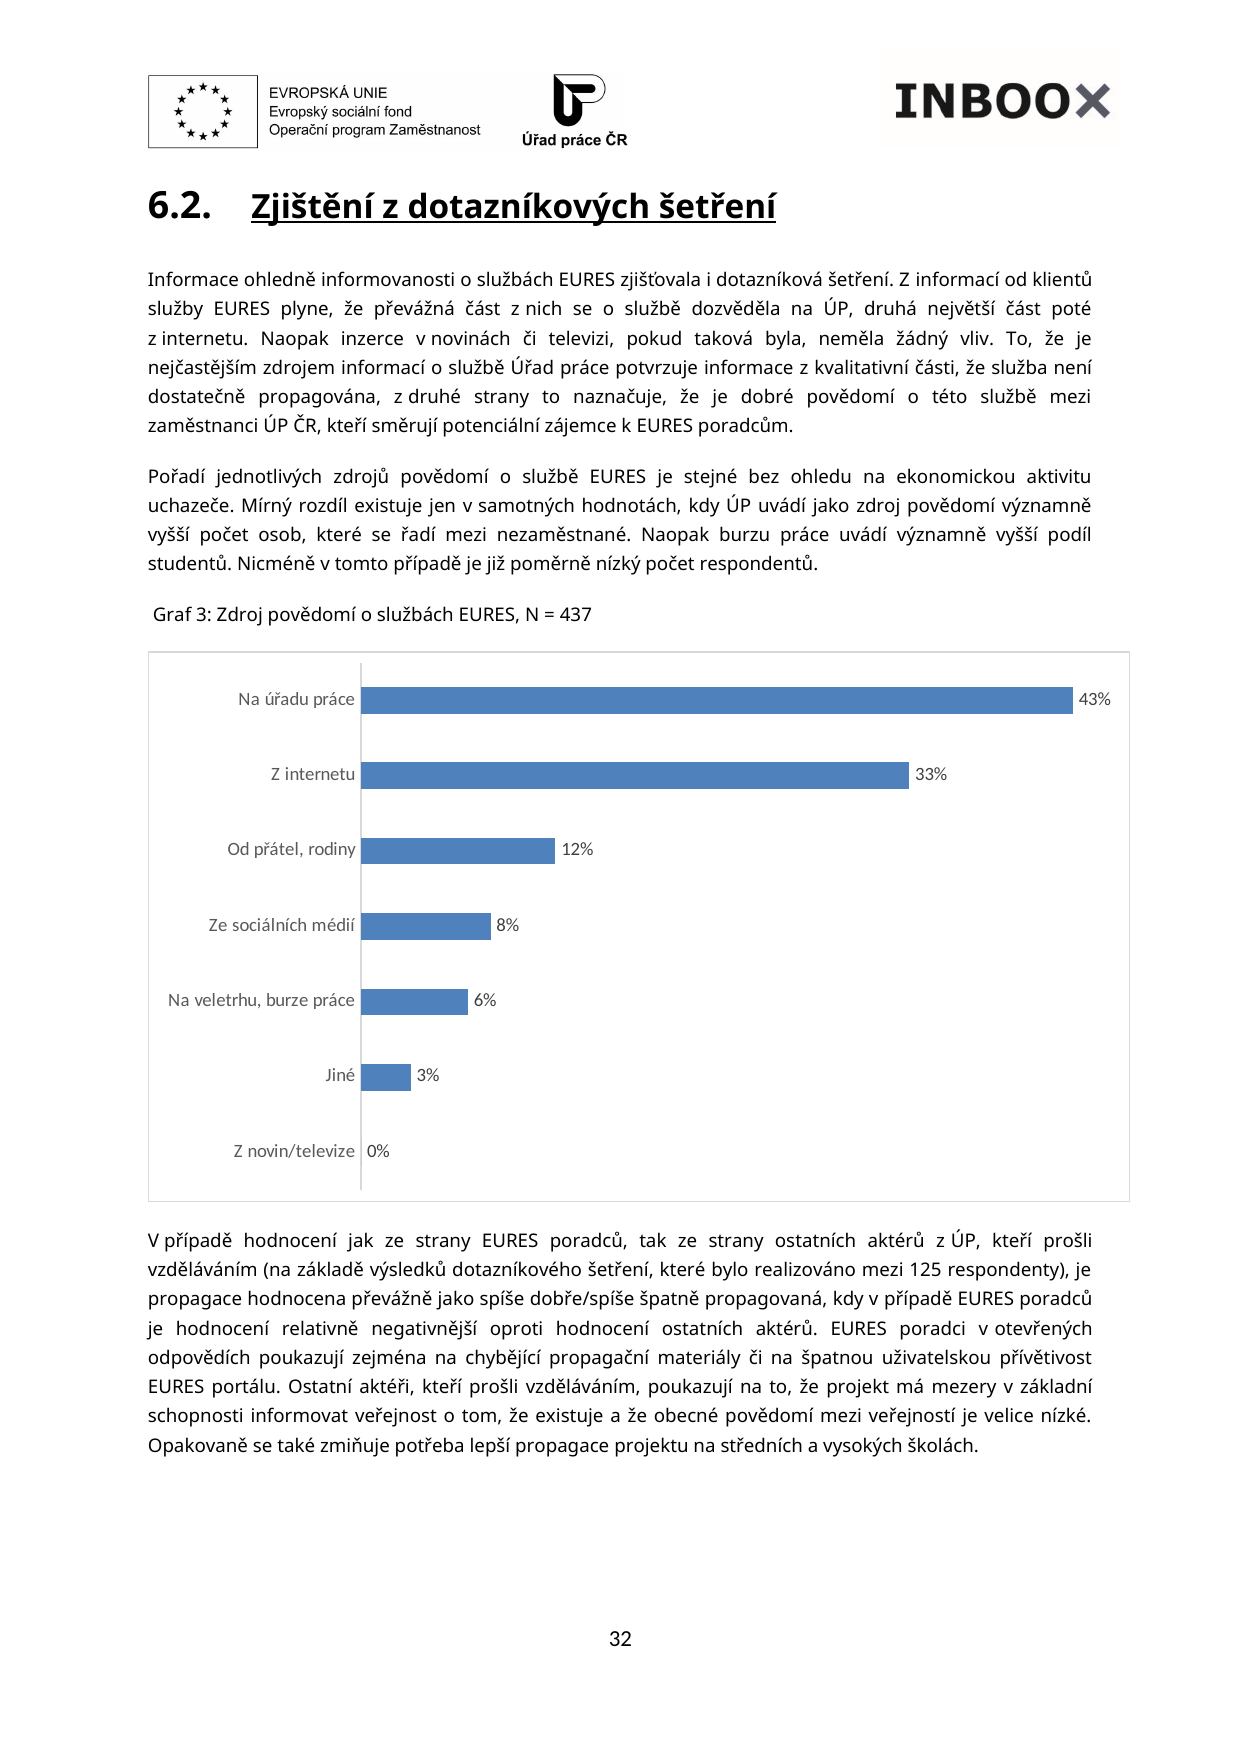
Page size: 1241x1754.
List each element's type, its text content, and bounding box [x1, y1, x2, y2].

text V případě hodnocení jak ze strany EURES poradců, tak ze strany ostatních aktérů z ÚP, kteří prošli vzděláváním (na základě výsledků dotazníkového šetření, které bylo realizováno mezi 125 respondenty), je propagace hodnocena převážně jako spíše dobře/spíše špatně propagovaná, kdy v případě EURES poradců je hodnocení relativně negativnější oproti hodnocení ostatních aktérů. EURES poradci v otevřených odpovědích poukazují zejména na chybějící propagační materiály či na špatnou uživatelskou přívětivost EURES portálu. Ostatní aktéři, kteří prošli vzděláváním, poukazují na to, že projekt má mezery v základní schopnosti informovat veřejnost o tom, že existuje a že obecné povědomí mezi veřejností je velice nízké. Opakovaně se také zmiňuje potřeba lepší propagace projektu na středních a vysokých školách. [148, 1227, 1092, 1458]
picture [880, 47, 1121, 148]
text Pořadí jednotlivých zdrojů povědomí o službě EURES je stejné bez ohledu na ekonomickou aktivitu uchazeče. Mírný rozdíl existuje jen v samotných hodnotách, kdy ÚP uvádí jako zdroj povědomí významně vyšší počet osob, které se řadí mezi nezaměstnané. Naopak burzu práce uvádí významně vyšší podíl studentů. Nicméně v tomto případě je již poměrně nízký počet respondentů. [148, 463, 1092, 576]
text Graf 3: Zdroj povědomí o službách EURES, N = 437 [148, 601, 1092, 626]
text Informace ohledně informovanosti o službách EURES zjišťovala i dotazníková šetření. Z informací od klientů služby EURES plyne, že převážná část z nich se o službě dozvěděla na ÚP, druhá největší část poté z internetu. Naopak inzerce v novinách či televizi, pokud taková byla, neměla žádný vliv. To, že je nejčastějším zdrojem informací o službě Úřad práce potvrzuje informace z kvalitativní části, že služba není dostatečně propagována, z druhé strany to naznačuje, že je dobré povědomí o této službě mezi zaměstnanci ÚP ČR, kteří směrují potenciální zájemce k EURES poradcům. [148, 266, 1092, 438]
picture [147, 73, 629, 150]
text Zjištění z dotazníkových šetření [148, 178, 1092, 229]
